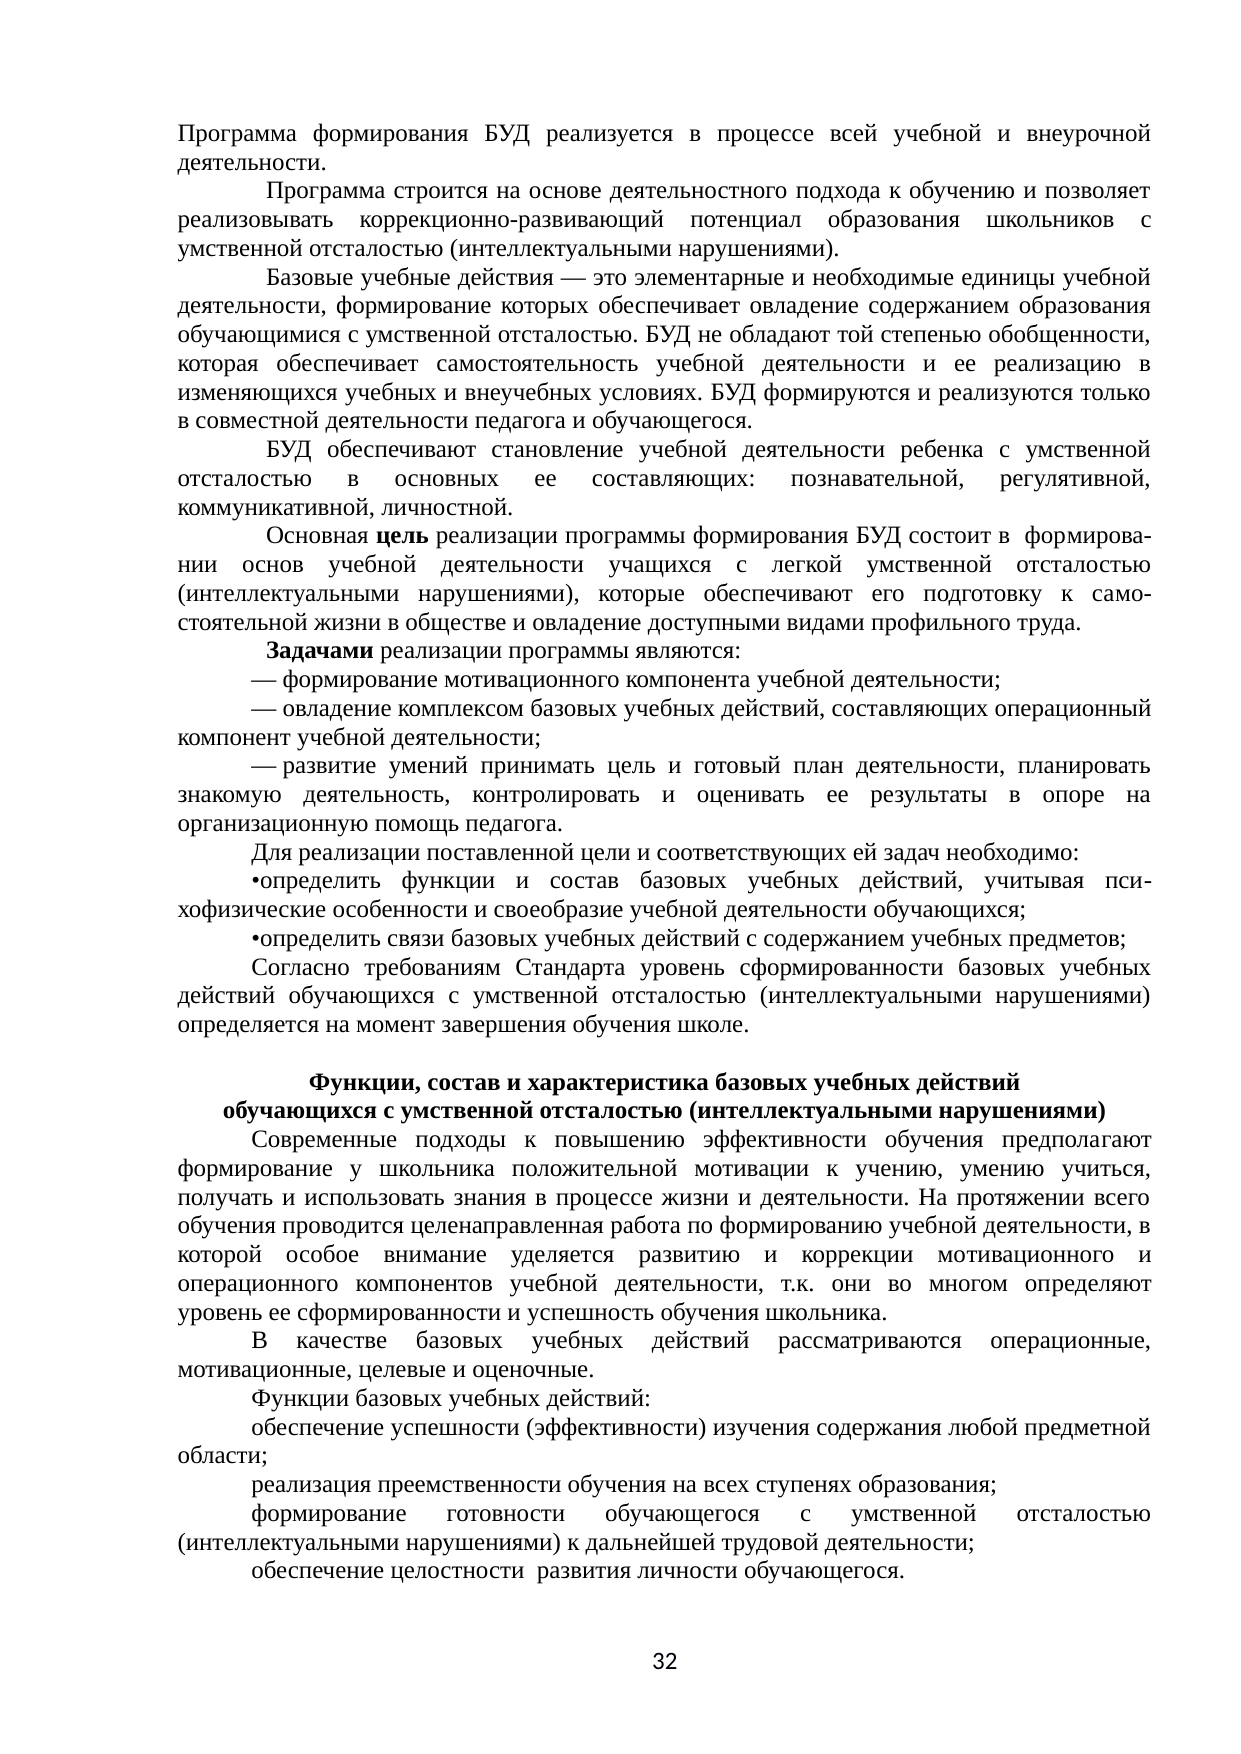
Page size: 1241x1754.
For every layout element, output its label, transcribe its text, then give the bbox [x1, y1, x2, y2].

text БУД обеспечивают становление учебной деятельности ребенка с умственной отсталостью в основных ее составляющих: познавательной, регулятивной, коммуникативной, личностной. [177, 434, 1152, 521]
list реализация преемственности обучения на всех ступенях образования; [177, 1469, 1152, 1498]
text •определить функции и состав базовых учебных действий, учитывая психофизические особенности и своеобразие учебной деятельности обучающихся; [177, 866, 1152, 923]
text Для реализации поставленной цели и соответствующих ей задач необходимо: [177, 837, 1152, 866]
text Функции базовых учебных действий: [177, 1383, 1152, 1412]
list обеспечение целостности развития личности обучающегося. [177, 1556, 1152, 1584]
text Согласно требованиям Стандарта уровень сформированности базовых учебных действий обучающихся с умственной отсталостью (интеллектуальными нарушениями) определяется на момент завершения обучения школе. [177, 952, 1152, 1038]
text Основная цель реализации программы формирования БУД состоит в формировании основ учебной деятельности учащихся с легкой умственной отсталостью (интеллектуальными нарушениями), которые обеспечивают его подготовку к самостоятельной жизни в обществе и овладение доступными видами профильного труда. [177, 521, 1152, 636]
list обеспечение успешности (эффективности) изучения содержания любой предметной области; [177, 1412, 1152, 1469]
list ― формирование мотивационного компонента учебной деятельности; [177, 664, 1152, 693]
text Задачами реализации программы являются: [177, 636, 1152, 664]
text Базовые учебные действия ― это элементарные и необходимые единицы учебной деятельности, формирование которых обеспечивает овладение содержанием образования обучающимися с умственной отсталостью. БУД не обладают той степенью обобщенности, которая обеспечивает самостоятельность учебной деятельности и ее реализацию в изменяющихся учебных и внеучебных условиях. БУД формируются и реализуются только в совместной деятельности педагога и обучающегося. [177, 262, 1152, 434]
list ― овладение комплексом базовых учебных действий, составляющих операционный компонент учебной деятельности; [177, 693, 1152, 751]
text •определить связи базовых учебных действий с содержанием учебных предметов; [177, 923, 1152, 952]
list формирование готовности обучающегося с умственной отсталостью (интеллектуальными нарушениями) к дальнейшей трудовой деятельности; [177, 1498, 1152, 1556]
text Функции, состав и характеристика базовых учебных действий [177, 1067, 1152, 1096]
list ― развитие умений принимать цель и готовый план деятельности, планировать знакомую деятельность, контролировать и оценивать ее результаты в опоре на организационную помощь педагога. [177, 751, 1152, 837]
text обучающихся с умственной отсталостью (интеллектуальными нарушениями) [177, 1096, 1152, 1124]
text В качестве базовых учебных действий рассматриваются операционные, мотивационные, целевые и оценочные. [177, 1326, 1152, 1383]
text Современные подходы к повышению эффективности обучения предполагают формирование у школьника положительной мотивации к учению, умению учиться, получать и использовать знания в процессе жизни и деятельности. На протяжении всего обучения проводится целенаправленная работа по формированию учебной деятельности, в которой особое внимание уделяется развитию и коррекции мотивационного и операционного компонентов учебной деятельности, т.к. они во многом определяют уровень ее сформированности и успешность обучения школьника. [177, 1124, 1152, 1326]
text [177, 118, 1152, 176]
text Программа строится на основе деятельностного подхода к обучению и позволяет реализовывать коррекционно-развивающий потенциал образования школьников с умственной отсталостью (интеллектуальными нарушениями). [177, 176, 1152, 262]
